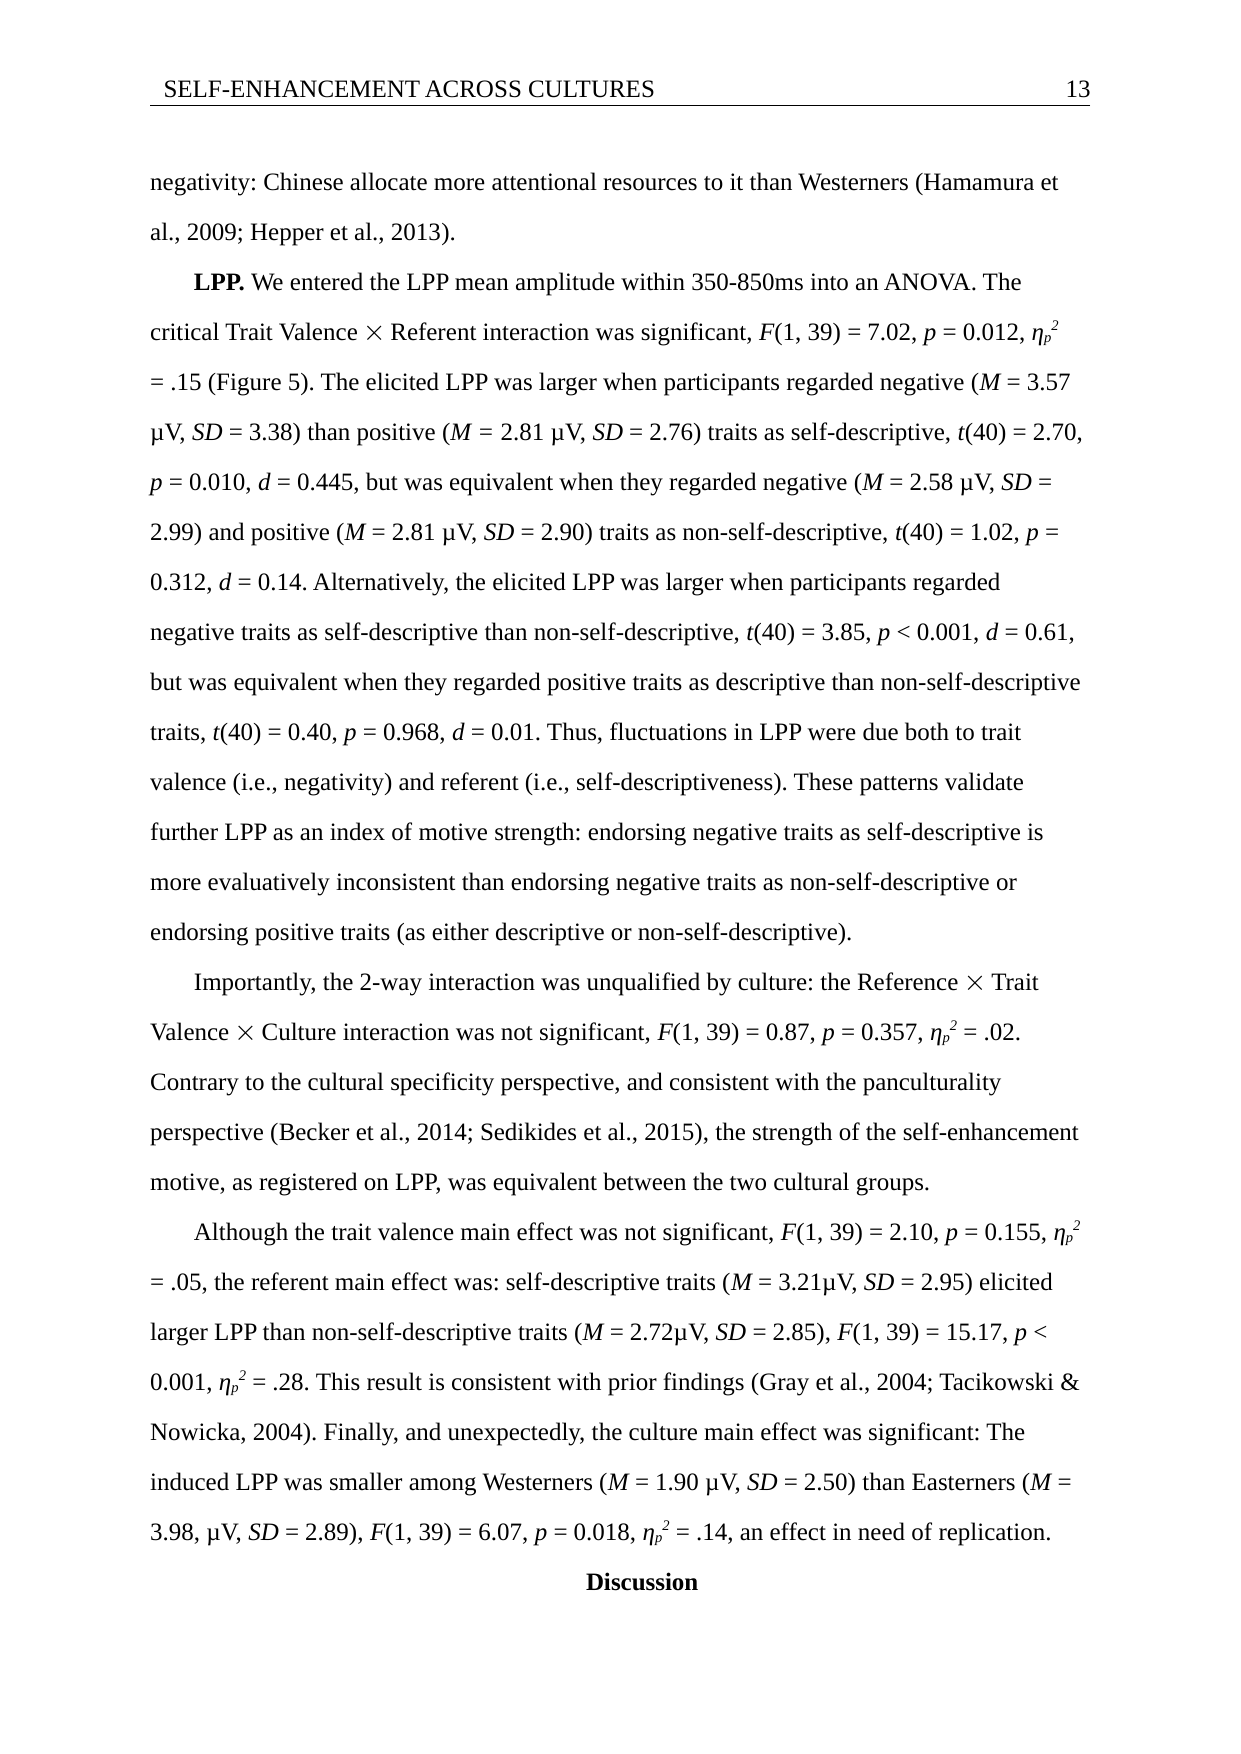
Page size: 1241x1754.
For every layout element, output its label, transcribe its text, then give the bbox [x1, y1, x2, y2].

text Importantly, the 2-way interaction was unqualified by culture: the Reference Trait Valence Culture interaction was not significant, F(1, 39) = 0.87, p = 0.357, ηp2 = .02. Contrary to the cultural specificity perspective, and consistent with the panculturality perspective (Becker et al., 2014; Sedikides et al., 2015), the strength of the self-enhancement motive, as registered on LPP, was equivalent between the two cultural groups. [150, 950, 1090, 1200]
text Although the trait valence main effect was not significant, F(1, 39) = 2.10, p = 0.155, ηp2 = .05, the referent main effect was: self-descriptive traits (M = 3.21µV, SD = 2.95) elicited larger LPP than non-self-descriptive traits (M = 2.72µV, SD = 2.85), F(1, 39) = 15.17, p < 0.001, ηp2 = .28. This result is consistent with prior findings (Gray et al., 2004; Tacikowski & Nowicka, 2004). Finally, and unexpectedly, the culture main effect was significant: The induced LPP was smaller among Westerners (M = 1.90 µV, SD = 2.50) than Easterners (M = 3.98, µV, SD = 2.89), F(1, 39) = 6.07, p = 0.018, ηp2 = .14, an effect in need of replication. [150, 1200, 1090, 1550]
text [150, 150, 1090, 250]
text Discussion [150, 1550, 1090, 1600]
text LPP. We entered the LPP mean amplitude within 350-850ms into an ANOVA. The critical Trait Valence Referent interaction was significant, F(1, 39) = 7.02, p = 0.012, ηp2 = .15 (Figure 5). The elicited LPP was larger when participants regarded negative (M = 3.57 µV, SD = 3.38) than positive (M = 2.81 µV, SD = 2.76) traits as self-descriptive, t(40) = 2.70, p = 0.010, d = 0.445, but was equivalent when they regarded negative (M = 2.58 µV, SD = 2.99) and positive (M = 2.81 µV, SD = 2.90) traits as non-self-descriptive, t(40) = 1.02, p = 0.312, d = 0.14. Alternatively, the elicited LPP was larger when participants regarded negative traits as self-descriptive than non-self-descriptive, t(40) = 3.85, p < 0.001, d = 0.61, but was equivalent when they regarded positive traits as descriptive than non-self-descriptive traits, t(40) = 0.40, p = 0.968, d = 0.01. Thus, fluctuations in LPP were due both to trait valence (i.e., negativity) and referent (i.e., self-descriptiveness). These patterns validate further LPP as an index of motive strength: endorsing negative traits as self-descriptive is more evaluatively inconsistent than endorsing negative traits as non-self-descriptive or endorsing positive traits (as either descriptive or non-self-descriptive). [150, 250, 1090, 950]
